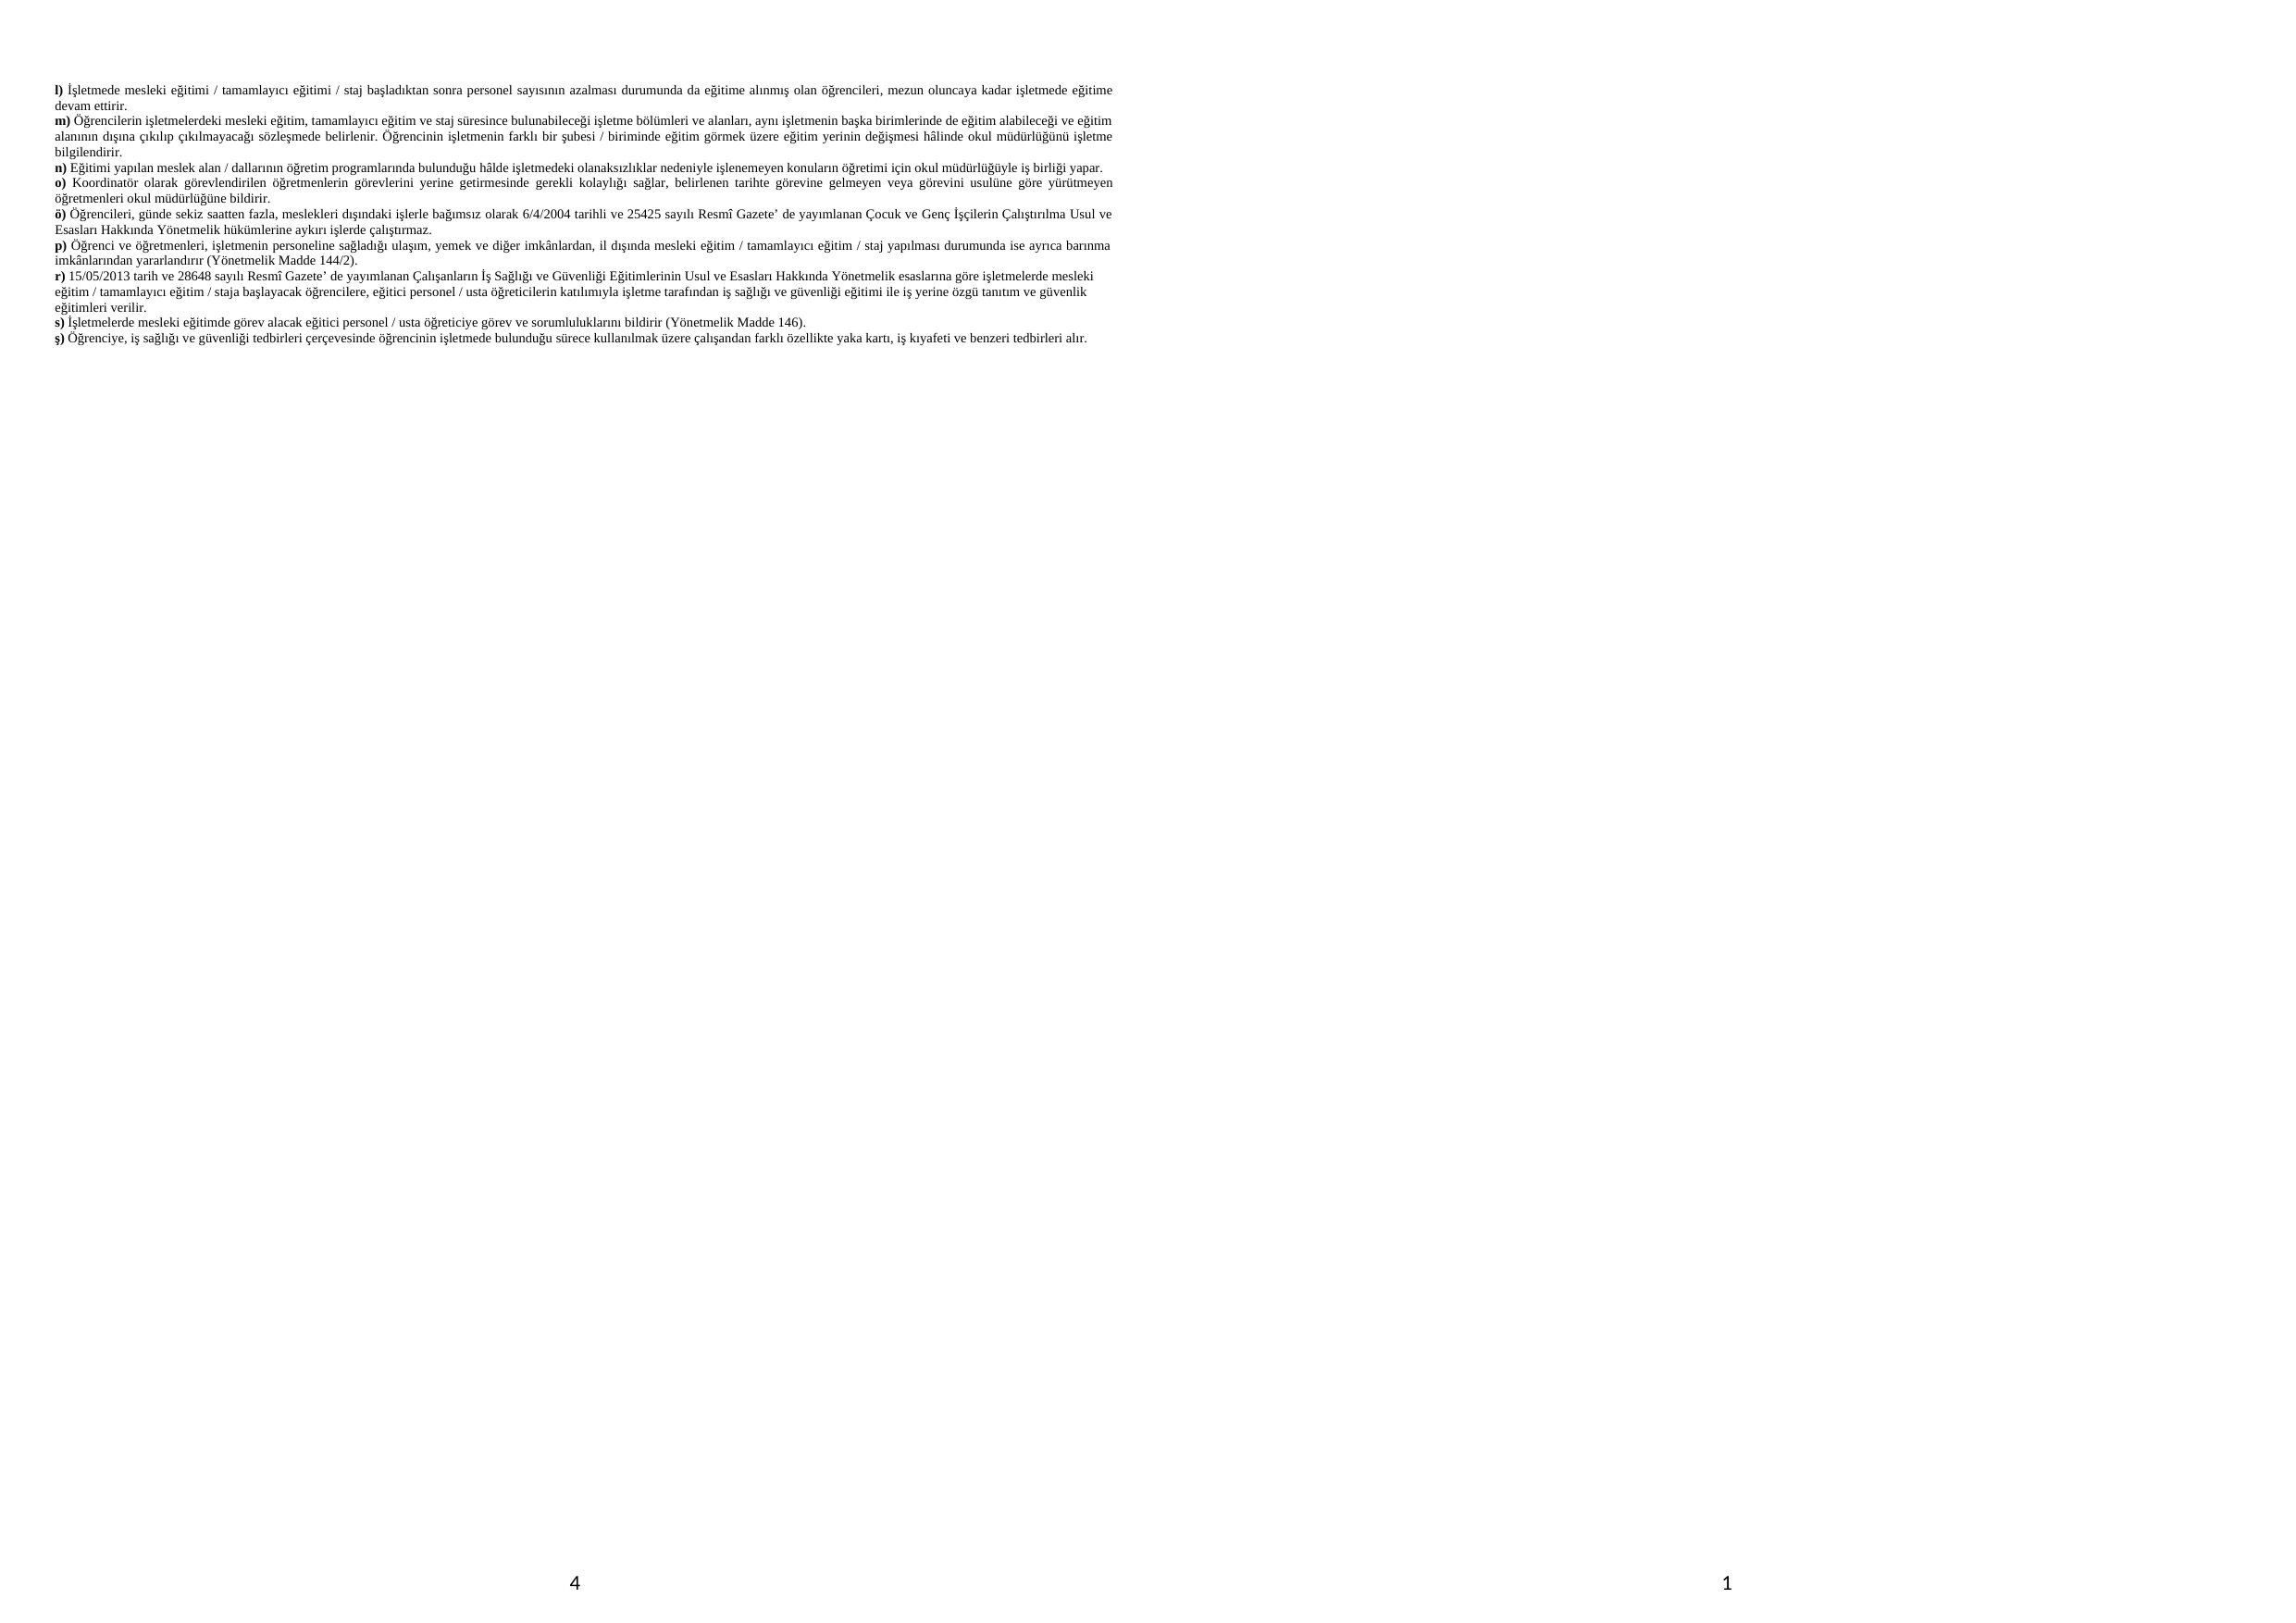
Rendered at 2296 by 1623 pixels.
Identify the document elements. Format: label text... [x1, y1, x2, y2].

text o) Koordinatör olarak görevlendirilen öğretmenlerin görevlerini yerine getirmesinde gerekli kolaylığı sağlar, belirlenen tarihte görevine gelmeyen veya görevini usulüne göre yürütmeyen öğretmenleri okul müdürlüğüne bildirir. [55, 175, 1113, 206]
text ö) Öğrencileri, günde sekiz saatten fazla, meslekleri dışındaki işlerle bağımsız olarak 6/4/2004 tarihli ve 25425 sayılı Resmî Gazete’ de yayımlanan Çocuk ve Genç İşçilerin Çalıştırılma Usul ve Esasları Hakkında Yönetmelik hükümlerine aykırı işlerde çalıştırmaz. [55, 206, 1113, 237]
text l) İşletmede mesleki eğitimi / tamamlayıcı eğitimi / staj başladıktan sonra personel sayısının azalması durumunda da eğitime alınmış olan öğrencileri, mezun oluncaya kadar işletmede eğitime devam ettirir. [55, 82, 1113, 113]
text p) Öğrenci ve öğretmenleri, işletmenin personeline sağladığı ulaşım, yemek ve diğer imkânlardan, il dışında mesleki eğitim / tamamlayıcı eğitim / staj yapılması durumunda ise ayrıca barınma imkânlarından yararlandırır (Yönetmelik Madde 144/2). [55, 237, 1113, 268]
text s) İşletmelerde mesleki eğitimde görev alacak eğitici personel / usta öğreticiye görev ve sorumluluklarını bildirir (Yönetmelik Madde 146). [55, 315, 1113, 330]
text r) 15/05/2013 tarih ve 28648 sayılı Resmî Gazete’ de yayımlanan Çalışanların İş Sağlığı ve Güvenliği Eğitimlerinin Usul ve Esasları Hakkında Yönetmelik esaslarına göre işletmelerde mesleki eğitim / tamamlayıcı eğitim / staja başlayacak öğrencilere, eğitici personel / usta öğreticilerin katılımıyla işletme tarafından iş sağlığı ve güvenliği eğitimi ile iş yerine özgü tanıtım ve güvenlik eğitimleri verilir. [55, 268, 1113, 315]
text n) Eğitimi yapılan meslek alan / dallarının öğretim programlarında bulunduğu hâlde işletmedeki olanaksızlıklar nedeniyle işlenemeyen konuların öğretimi için okul müdürlüğüyle iş birliği yapar. [55, 159, 1113, 175]
text ş) Öğrenciye, iş sağlığı ve güvenliği tedbirleri çerçevesinde öğrencinin işletmede bulunduğu sürece kullanılmak üzere çalışandan farklı özellikte yaka kartı, iş kıyafeti ve benzeri tedbirleri alır. [55, 330, 1113, 346]
text m) Öğrencilerin işletmelerdeki mesleki eğitim, tamamlayıcı eğitim ve staj süresince bulunabileceği işletme bölümleri ve alanları, aynı işletmenin başka birimlerinde de eğitim alabileceği ve eğitim alanının dışına çıkılıp çıkılmayacağı sözleşmede belirlenir. Öğrencinin işletmenin farklı bir şubesi / biriminde eğitim görmek üzere eğitim yerinin değişmesi hâlinde okul müdürlüğünü işletme bilgilendirir. [55, 113, 1113, 159]
